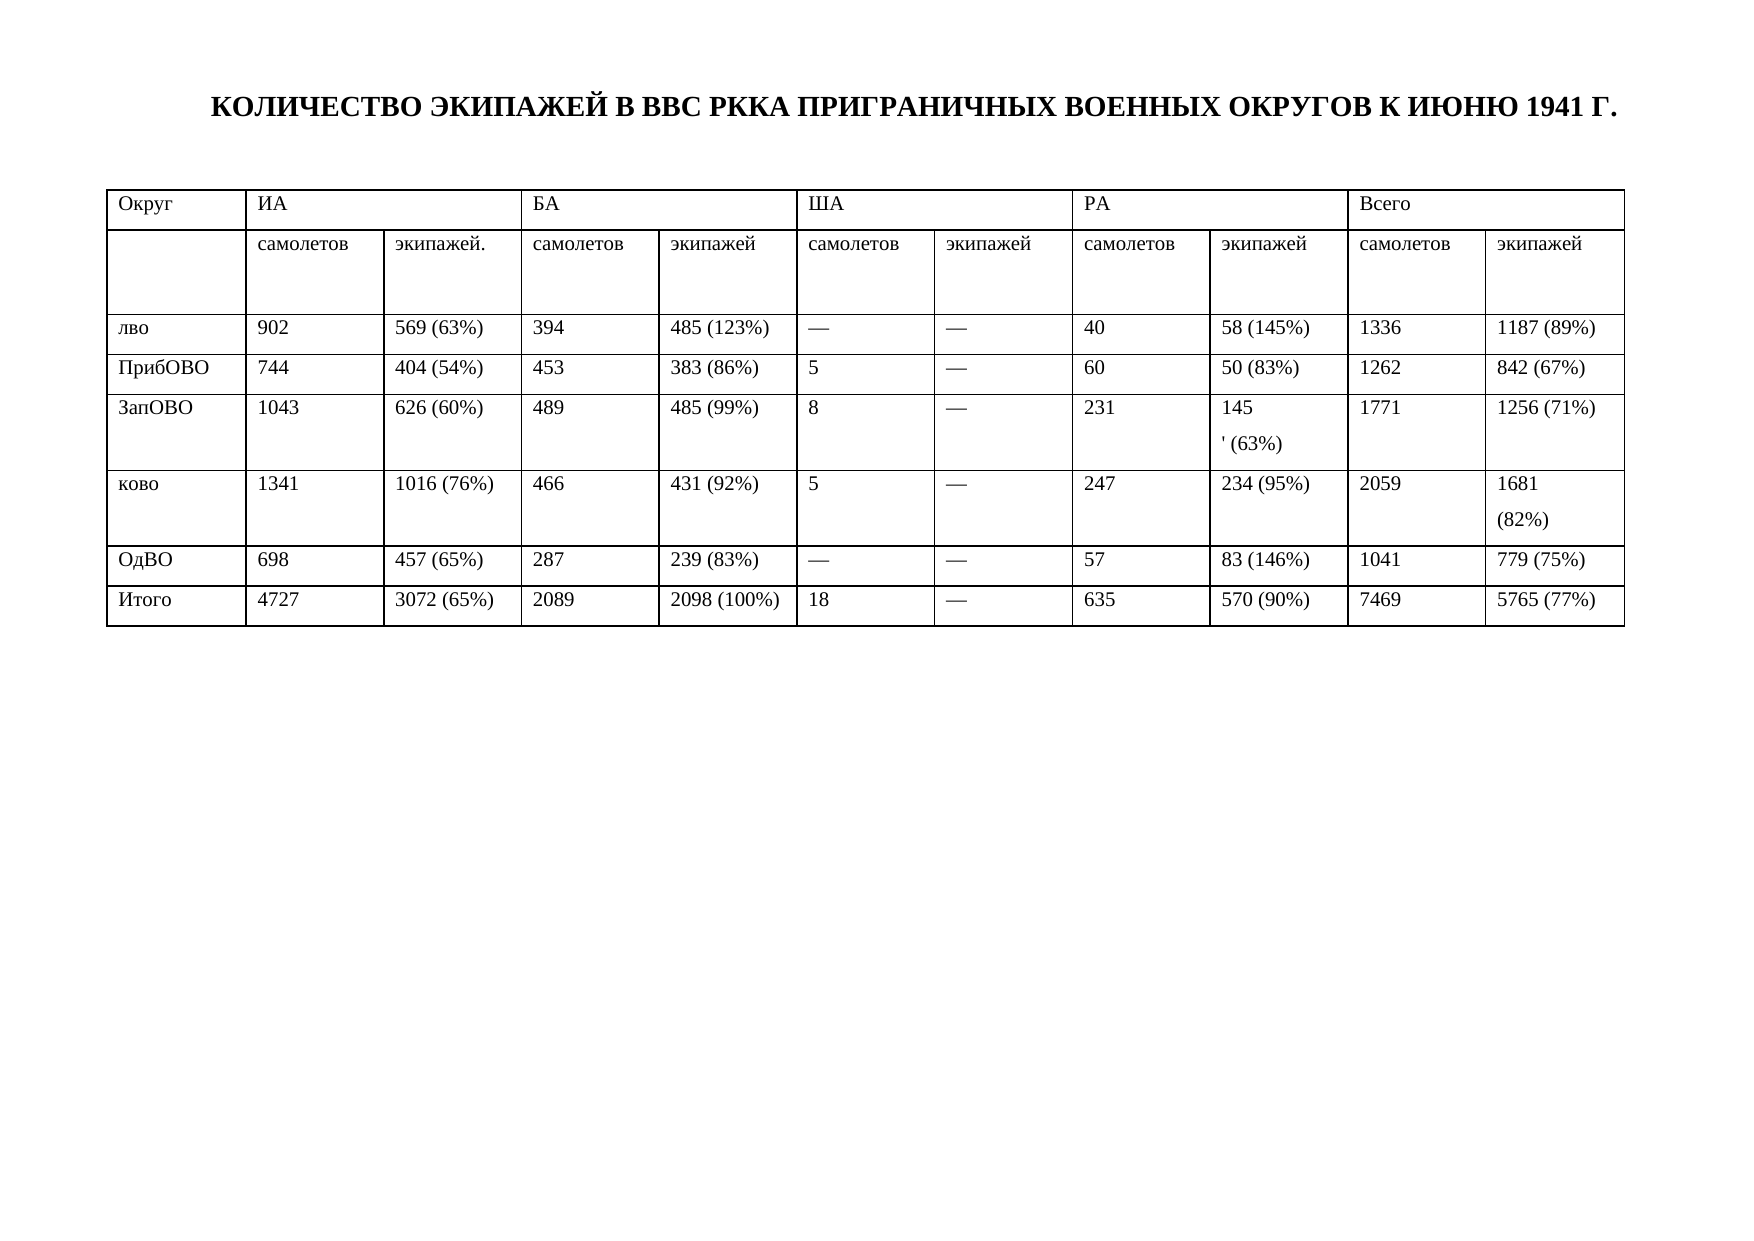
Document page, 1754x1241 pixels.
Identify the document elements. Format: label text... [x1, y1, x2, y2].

table_cell 1336 [1349, 315, 1485, 354]
text КОЛИЧЕСТВО ЭКИПАЖЕЙ В ВВС РККА ПРИГРАНИЧНЫХ ВОЕННЫХ ОКРУГОВ К ИЮНЮ 1941 Г. [118, 89, 1636, 122]
table_cell 570 (90%) [1211, 587, 1347, 625]
table_cell — [935, 355, 1072, 393]
table_cell 1771 [1349, 395, 1485, 469]
table_cell 1043 [247, 395, 383, 469]
table_cell экипажей [660, 231, 796, 314]
table_header РА [1073, 191, 1347, 229]
table_cell экипажей [935, 231, 1072, 314]
table_cell 1041 [1349, 547, 1485, 585]
table_cell 1341 [247, 471, 383, 545]
table_cell — [935, 315, 1072, 354]
table_cell — [935, 395, 1072, 469]
table_cell 5 [798, 355, 934, 393]
table_cell 234 (95%) [1211, 471, 1347, 545]
table_cell 2059 [1349, 471, 1485, 545]
table_cell 842 (67%) [1486, 355, 1624, 393]
table_cell экипажей [1211, 231, 1347, 314]
table_cell 453 [522, 355, 658, 393]
table_header ША [798, 191, 1072, 229]
table_cell самолетов [798, 231, 934, 314]
table_cell 287 [522, 547, 658, 585]
table_cell самолетов [1073, 231, 1209, 314]
table_cell 1187 (89%) [1486, 315, 1624, 354]
table_cell 2089 [522, 587, 658, 625]
table_cell — [935, 547, 1072, 585]
table_cell 5 [798, 471, 934, 545]
table_cell 394 [522, 315, 658, 354]
table_cell самолетов [247, 231, 383, 314]
table_cell 431 (92%) [660, 471, 796, 545]
table_cell 40 [1073, 315, 1209, 354]
table_cell 485 (99%) [660, 395, 796, 469]
table_cell самолетов [1349, 231, 1485, 314]
table_cell лво [108, 315, 245, 354]
table_cell 231 [1073, 395, 1209, 469]
table_cell ЗапОВО [108, 395, 245, 469]
table_cell 383 (86%) [660, 355, 796, 393]
table_cell 404 (54%) [385, 355, 521, 393]
table_cell 626 (60%) [385, 395, 521, 469]
table_cell — [935, 587, 1072, 625]
table_header БА [522, 191, 796, 229]
table_cell 635 [1073, 587, 1209, 625]
table_cell ково [108, 471, 245, 545]
table_cell — [935, 471, 1072, 545]
table_cell 7469 [1349, 587, 1485, 625]
table_cell 1016 (76%) [385, 471, 521, 545]
table_cell [108, 231, 245, 314]
table_cell 50 (83%) [1211, 355, 1347, 393]
table_cell 698 [247, 547, 383, 585]
table_cell 744 [247, 355, 383, 393]
table_cell самолетов [522, 231, 658, 314]
table_cell 569 (63%) [385, 315, 521, 354]
table_header Округ [108, 191, 245, 229]
table_cell 239 (83%) [660, 547, 796, 585]
table_cell 457 (65%) [385, 547, 521, 585]
table_cell — [798, 315, 934, 354]
table_header ИА [247, 191, 521, 229]
table_cell 3072 (65%) [385, 587, 521, 625]
table_cell 2098 (100%) [660, 587, 796, 625]
table_cell ОдВО [108, 547, 245, 585]
table_cell 902 [247, 315, 383, 354]
table_cell 5765 (77%) [1486, 587, 1624, 625]
table_cell 1256 (71%) [1486, 395, 1624, 469]
table_cell 58 (145%) [1211, 315, 1347, 354]
table_cell 466 [522, 471, 658, 545]
table_header Всего [1349, 191, 1624, 229]
table_cell 145 ' (63%) [1211, 395, 1347, 469]
table_cell 247 [1073, 471, 1209, 545]
table_cell 8 [798, 395, 934, 469]
table_cell 1681 (82%) [1486, 471, 1624, 545]
table_cell 1262 [1349, 355, 1485, 393]
table_cell 779 (75%) [1486, 547, 1624, 585]
table_cell 485 (123%) [660, 315, 796, 354]
table_cell — [798, 547, 934, 585]
table_cell 57 [1073, 547, 1209, 585]
table_cell 4727 [247, 587, 383, 625]
table_cell 60 [1073, 355, 1209, 393]
table_cell 489 [522, 395, 658, 469]
table_cell 83 (146%) [1211, 547, 1347, 585]
table_cell экипажей. [385, 231, 521, 314]
table_cell 18 [798, 587, 934, 625]
table_cell экипажей [1486, 231, 1624, 314]
table_cell Итого [108, 587, 245, 625]
table_cell ПрибОВО [108, 355, 245, 393]
